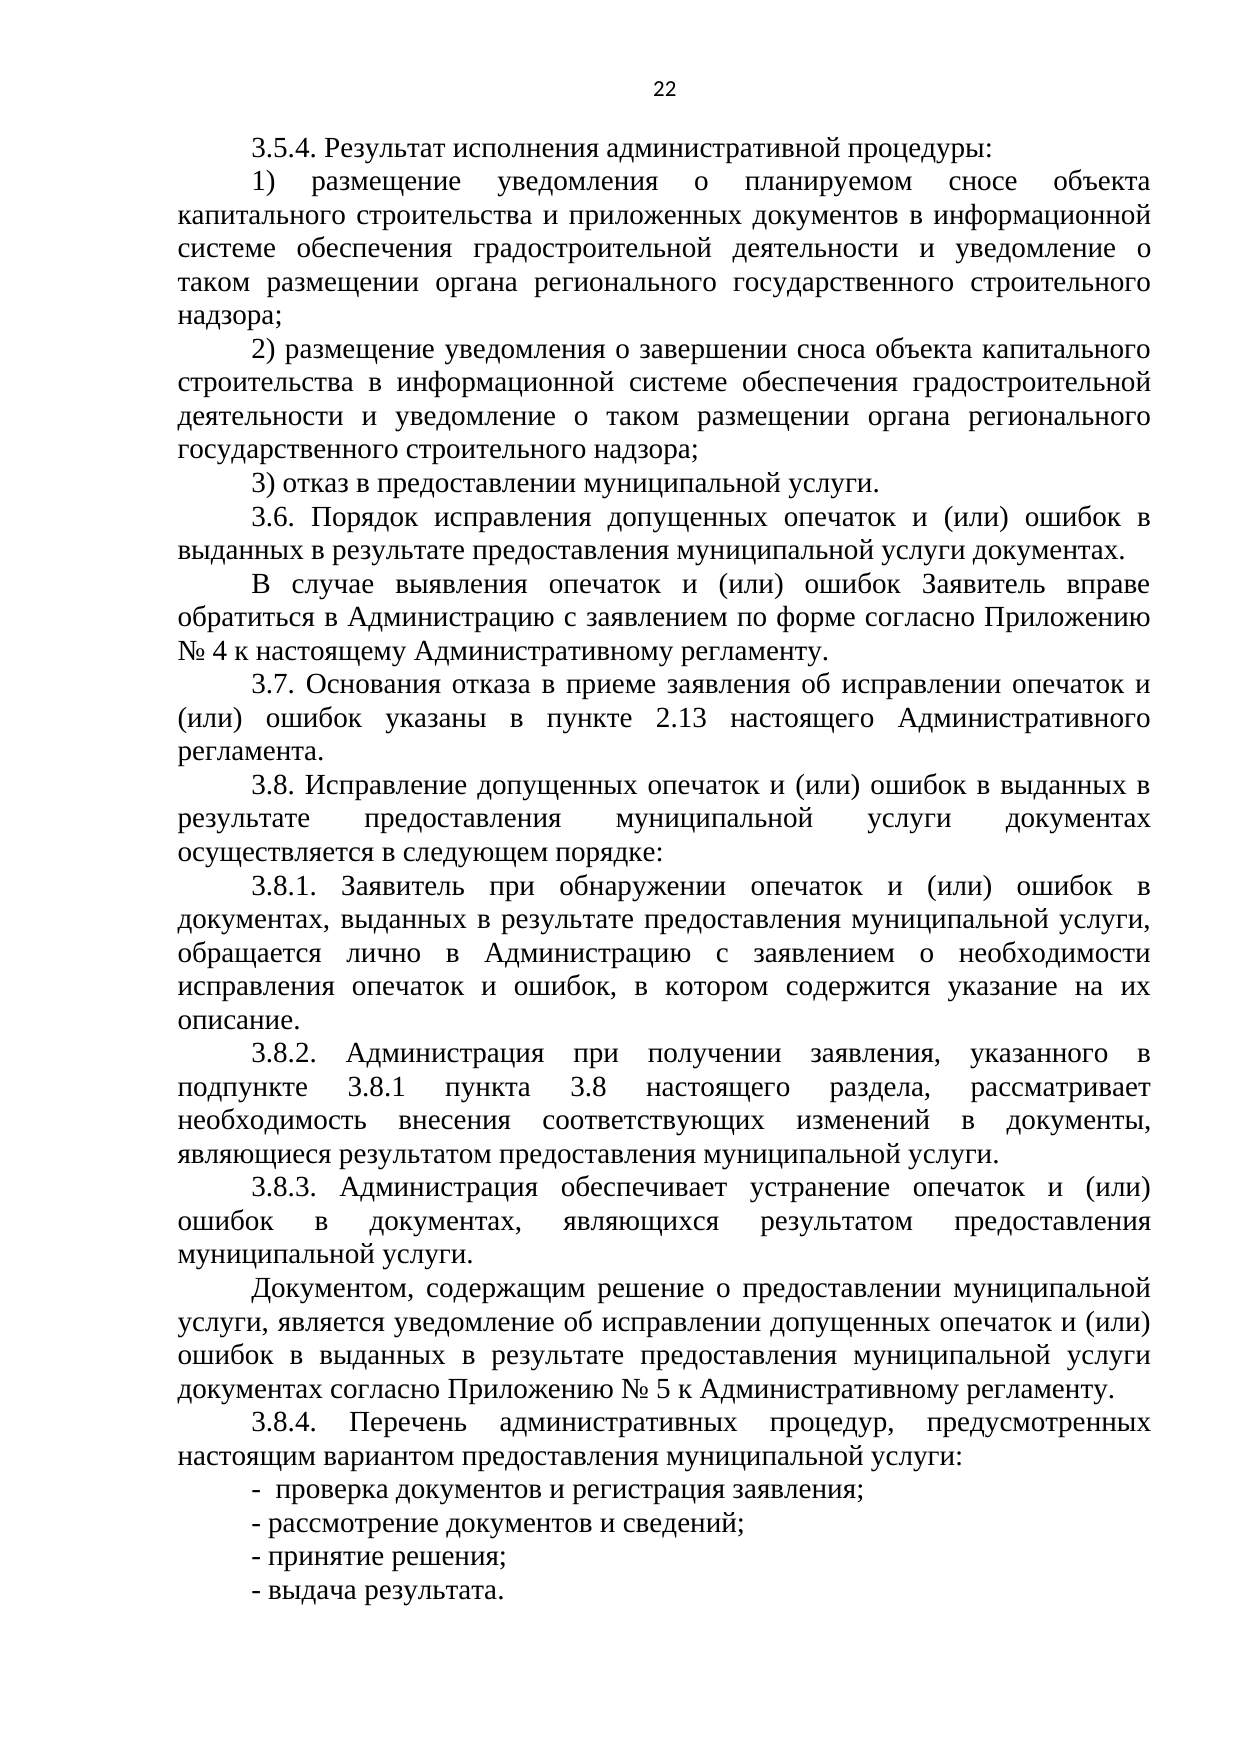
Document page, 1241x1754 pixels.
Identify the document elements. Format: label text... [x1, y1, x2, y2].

text 3.5.4. Результат исполнения административной процедуры: [177, 130, 1152, 163]
text 3.8.2. Администрация при получении заявления, указанного в подпункте 3.8.1 пункта 3.8 настоящего раздела, рассматривает необходимость внесения соответствующих изменений в документы, являющиеся результатом предоставления муниципальной услуги. [177, 1035, 1152, 1169]
text Документом, содержащим решение о предоставлении муниципальной услуги, является уведомление об исправлении допущенных опечаток и (или) ошибок в выданных в результате предоставления муниципальной услуги документах согласно Приложению № 5 к Административному регламенту. [177, 1270, 1152, 1404]
text - проверка документов и регистрация заявления; [177, 1471, 1152, 1505]
text 3.6. Порядок исправления допущенных опечаток и (или) ошибок в выданных в результате предоставления муниципальной услуги документах. [177, 499, 1152, 566]
text 2) размещение уведомления о завершении сноса объекта капитального строительства в информационной системе обеспечения градостроительной деятельности и уведомление о таком размещении органа регионального государственного строительного надзора; [177, 331, 1152, 465]
text 1) размещение уведомления о планируемом сносе объекта капитального строительства и приложенных документов в информационной системе обеспечения градостроительной деятельности и уведомление о таком размещении органа регионального государственного строительного надзора; [177, 163, 1152, 331]
text 3) отказ в предоставлении муниципальной услуги. [177, 465, 1152, 499]
text 3.8.4. Перечень административных процедур, предусмотренных настоящим вариантом предоставления муниципальной услуги: [177, 1404, 1152, 1471]
text В случае выявления опечаток и (или) ошибок Заявитель вправе обратиться в Администрацию с заявлением по форме согласно Приложению № 4 к настоящему Административному регламенту. [177, 566, 1152, 666]
text - принятие решения; [177, 1538, 1152, 1572]
text - выдача результата. [177, 1572, 1152, 1606]
text 3.8.3. Администрация обеспечивает устранение опечаток и (или) ошибок в документах, являющихся результатом предоставления муниципальной услуги. [177, 1169, 1152, 1270]
text - рассмотрение документов и сведений; [177, 1505, 1152, 1538]
text 3.7. Основания отказа в приеме заявления об исправлении опечаток и (или) ошибок указаны в пункте 2.13 настоящего Административного регламента. [177, 666, 1152, 767]
text 3.8. Исправление допущенных опечаток и (или) ошибок в выданных в результате предоставления муниципальной услуги документах осуществляется в следующем порядке: [177, 767, 1152, 868]
text 3.8.1. Заявитель при обнаружении опечаток и (или) ошибок в документах, выданных в результате предоставления муниципальной услуги, обращается лично в Администрацию с заявлением о необходимости исправления опечаток и ошибок, в котором содержится указание на их описание. [177, 868, 1152, 1035]
